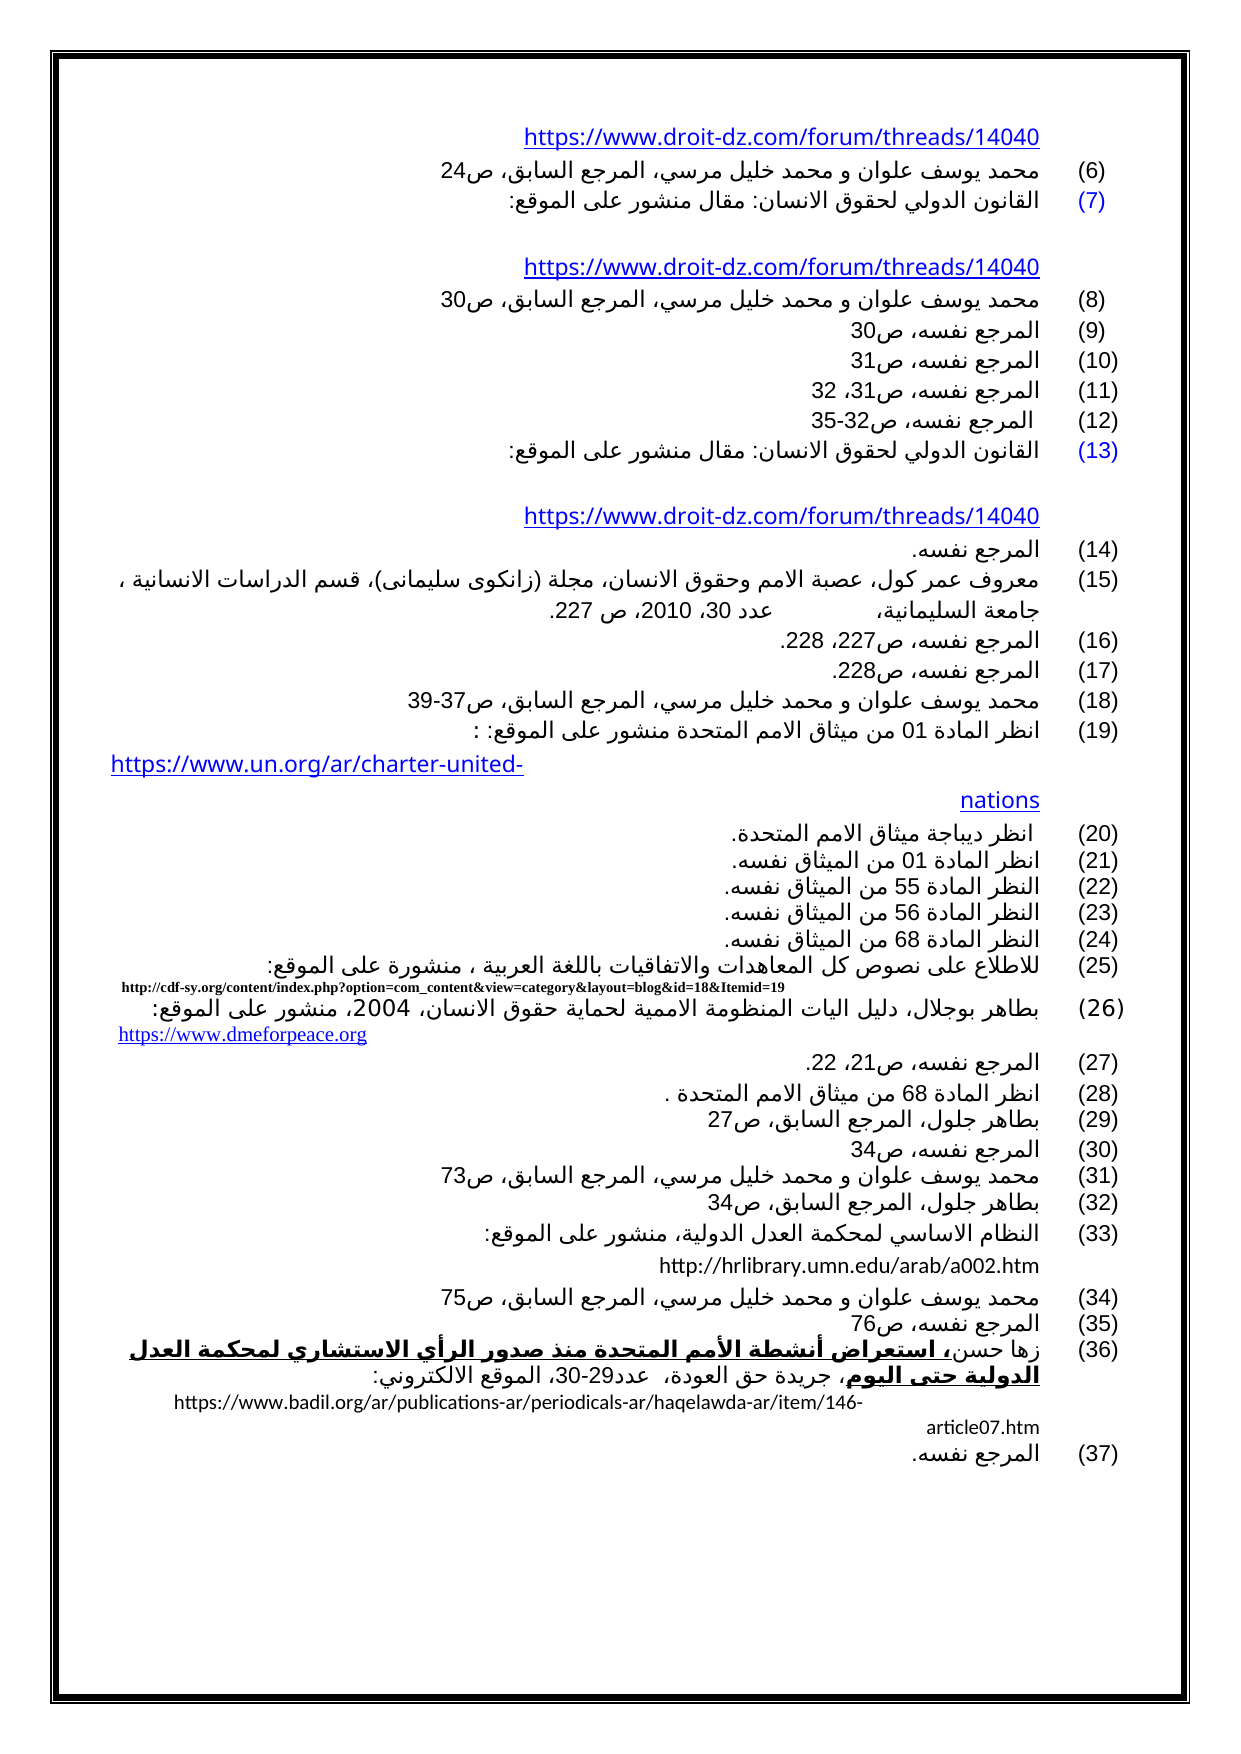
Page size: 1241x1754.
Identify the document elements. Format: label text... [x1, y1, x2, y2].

list معروف عمر كول، عصبة الامم وحقوق الانسان، مجلة (زانكوى سليمانى)، قسم الدراسات الانسانية ، جامعة السليمانية، عدد 30، 2010، ص 227. [89, 566, 1078, 623]
list محمد يوسف علوان و محمد خليل مرسي، المرجع السابق، ص73 [89, 1162, 1078, 1189]
list المرجع نفسه، ص21، 22. [89, 1049, 1078, 1076]
list المرجع نفسه، ص30 [89, 317, 1078, 343]
list المرجع نفسه، ص31، 32 [89, 377, 1078, 403]
list المرجع نفسه. [89, 536, 1078, 563]
list النظر المادة 68 من الميثاق نفسه. [89, 926, 1078, 952]
list للاطلاع على نصوص كل المعاهدات والاتفاقيات باللغة العربية ، منشورة على الموقع: [89, 952, 1078, 978]
list https://www.droit-dz.com/forum/threads/14040 [89, 89, 1040, 153]
list http://cdf-sy.org/content/index.php?option=com_content&view=category&layout=blog&id=18&Itemid=19 [89, 978, 1040, 995]
list المرجع نفسه، ص227، 228. [89, 627, 1078, 653]
list النظر المادة 55 من الميثاق نفسه. [89, 873, 1078, 899]
list المرجع نفسه، ص31 [89, 347, 1078, 373]
list انظر ديباجة ميثاق الامم المتحدة. [89, 820, 1078, 847]
list https://www.droit-dz.com/forum/threads/14040 [89, 218, 1040, 282]
subtitle https://www.badil.org/ar/publications-ar/periodicals-ar/haqelawda-ar/item/146-article07.htm [89, 1389, 1040, 1440]
list محمد يوسف علوان و محمد خليل مرسي، المرجع السابق، ص37-39 [89, 687, 1078, 714]
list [89, 187, 1078, 214]
list بطاهر جلول، المرجع السابق، ص27 [89, 1106, 1078, 1132]
list المرجع نفسه. [89, 1440, 1078, 1466]
list المرجع نفسه، ص76 [89, 1310, 1078, 1336]
list بطاهر بوجلال، دليل اليات المنظومة الاممية لحماية حقوق الانسان، 2004، منشور على الموقع: [89, 995, 1078, 1022]
list https://www.un.org/ar/charter-united-nations [89, 748, 1040, 816]
list بطاهر جلول، المرجع السابق، ص34 [89, 1189, 1078, 1215]
subtitle زها حسن، استعراض أنشطة الأمم المتحدة منذ صدور الرأي الاستشاري لمحكمة العدل الدولية حتى اليوم، جريدة حق العودة، عدد29-30، الموقع الالكتروني: [89, 1336, 1078, 1389]
list https://www.dmeforpeace.org [118, 1022, 1122, 1046]
list محمد يوسف علوان و محمد خليل مرسي، المرجع السابق، ص30 [89, 286, 1078, 313]
list محمد يوسف علوان و محمد خليل مرسي، المرجع السابق، ص75 [89, 1283, 1078, 1310]
list انظر المادة 68 من ميثاق الامم المتحدة . [89, 1079, 1078, 1106]
list انظر المادة 01 من الميثاق نفسه. [89, 847, 1078, 873]
list النظام الاساسي لمحكمة العدل الدولية، منشور على الموقع: http://hrlibrary.umn.edu/arab/a002.htm [89, 1219, 1078, 1279]
list المرجع نفسه، ص34 [89, 1136, 1078, 1162]
list القانون الدولي لحقوق الانسان: مقال منشور على الموقع: [89, 437, 1078, 464]
list https://www.droit-dz.com/forum/threads/14040 [89, 468, 1040, 532]
list المرجع نفسه، ص32-35 [89, 407, 1078, 433]
list انظر المادة 01 من ميثاق الامم المتحدة منشور على الموقع: : [89, 717, 1078, 744]
list النظر المادة 56 من الميثاق نفسه. [89, 899, 1078, 926]
list محمد يوسف علوان و محمد خليل مرسي، المرجع السابق، ص24 [89, 157, 1078, 184]
list المرجع نفسه، ص228. [89, 657, 1078, 683]
